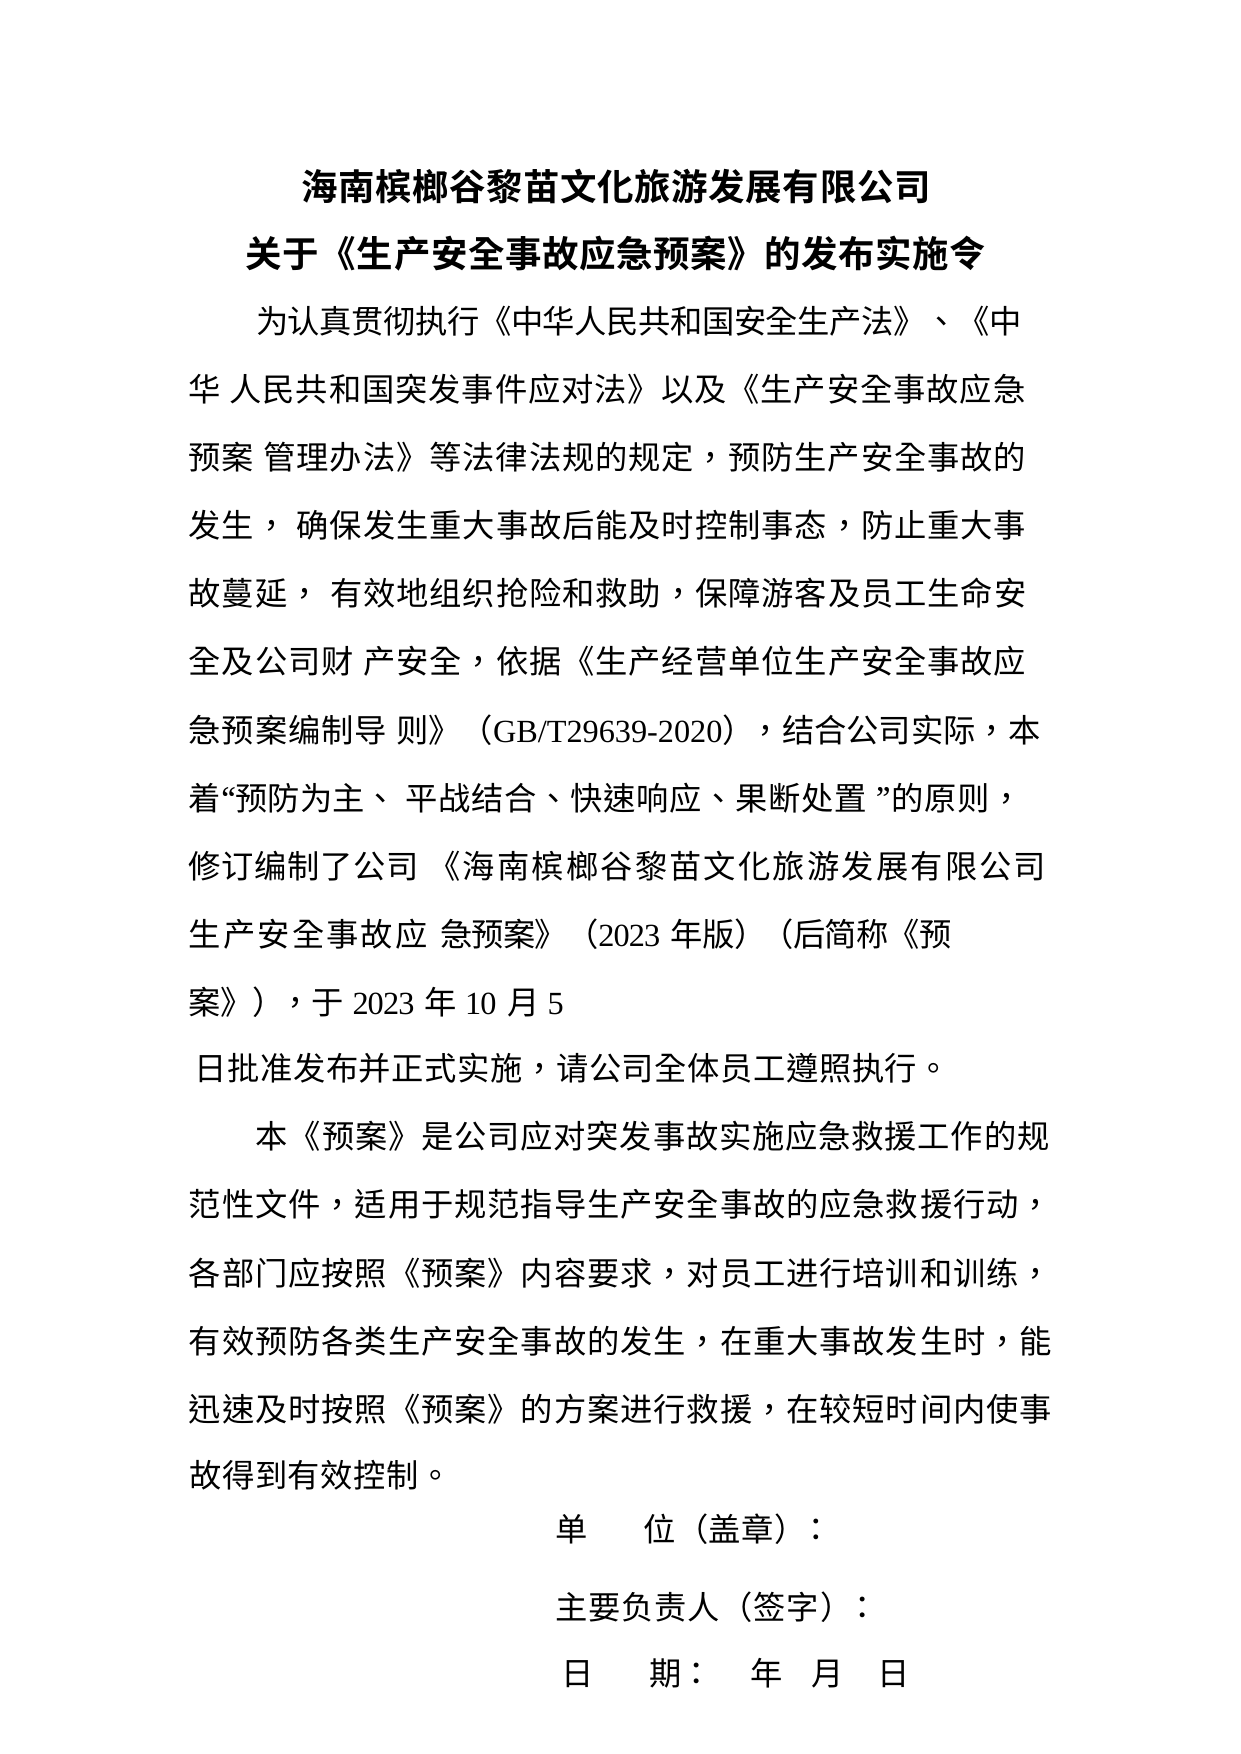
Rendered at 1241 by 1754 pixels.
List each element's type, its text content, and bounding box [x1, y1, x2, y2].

text 故得到有效控制。 [189, 1455, 1054, 1496]
text 本《预案》是公司应对突发事故实施应急救援工作的规 范性文件，适用于规范指导生产安全事故的应急救援行动， 各部门应按照《预案》内容要求，对员工进行培训和训练， 有效预防各类生产安全事故的发生，在重大事故发生时，能 迅速及时按照《预案》的方案进行救援，在较短时间内使事 [189, 1114, 1053, 1431]
text 单 位（盖章）： [556, 1521, 1054, 1586]
text 日批准发布并正式实施，请公司全体员工遵照执行。 [194, 1048, 1054, 1089]
text 日 期： 年 月 日 [561, 1653, 1054, 1694]
text 海南槟榔谷黎苗文化旅游发展有限公司 [301, 164, 1054, 210]
text 主要负责人（签字）： [556, 1587, 1054, 1627]
text 关于《生产安全事故应急预案》的发布实施令 [246, 230, 1054, 276]
text 为认真贯彻执行《中华人民共和国安全生产法》、《中华 人民共和国突发事件应对法》以及《生产安全事故应急预案 管理办法》等法律法规的规定，预防生产安全事故的发生， 确保发生重大事故后能及时控制事态，防止重大事故蔓延， 有效地组织抢险和救助，保障游客及员工生命安全及公司财 产安全，依据《生产经营单位生产安全事故应急预案编制导 则》（GB/T29639-2020），结合公司实际，本着“预防为主、 平战结合、快速响应、果断处置 ”的原则，修订编制了公司 《海南槟榔谷黎苗文化旅游发展有限公司生产安全事故应 急预案》（2023 年版）（后简称《预案》），于 2023 年 10 月 5 [188, 299, 1053, 1024]
